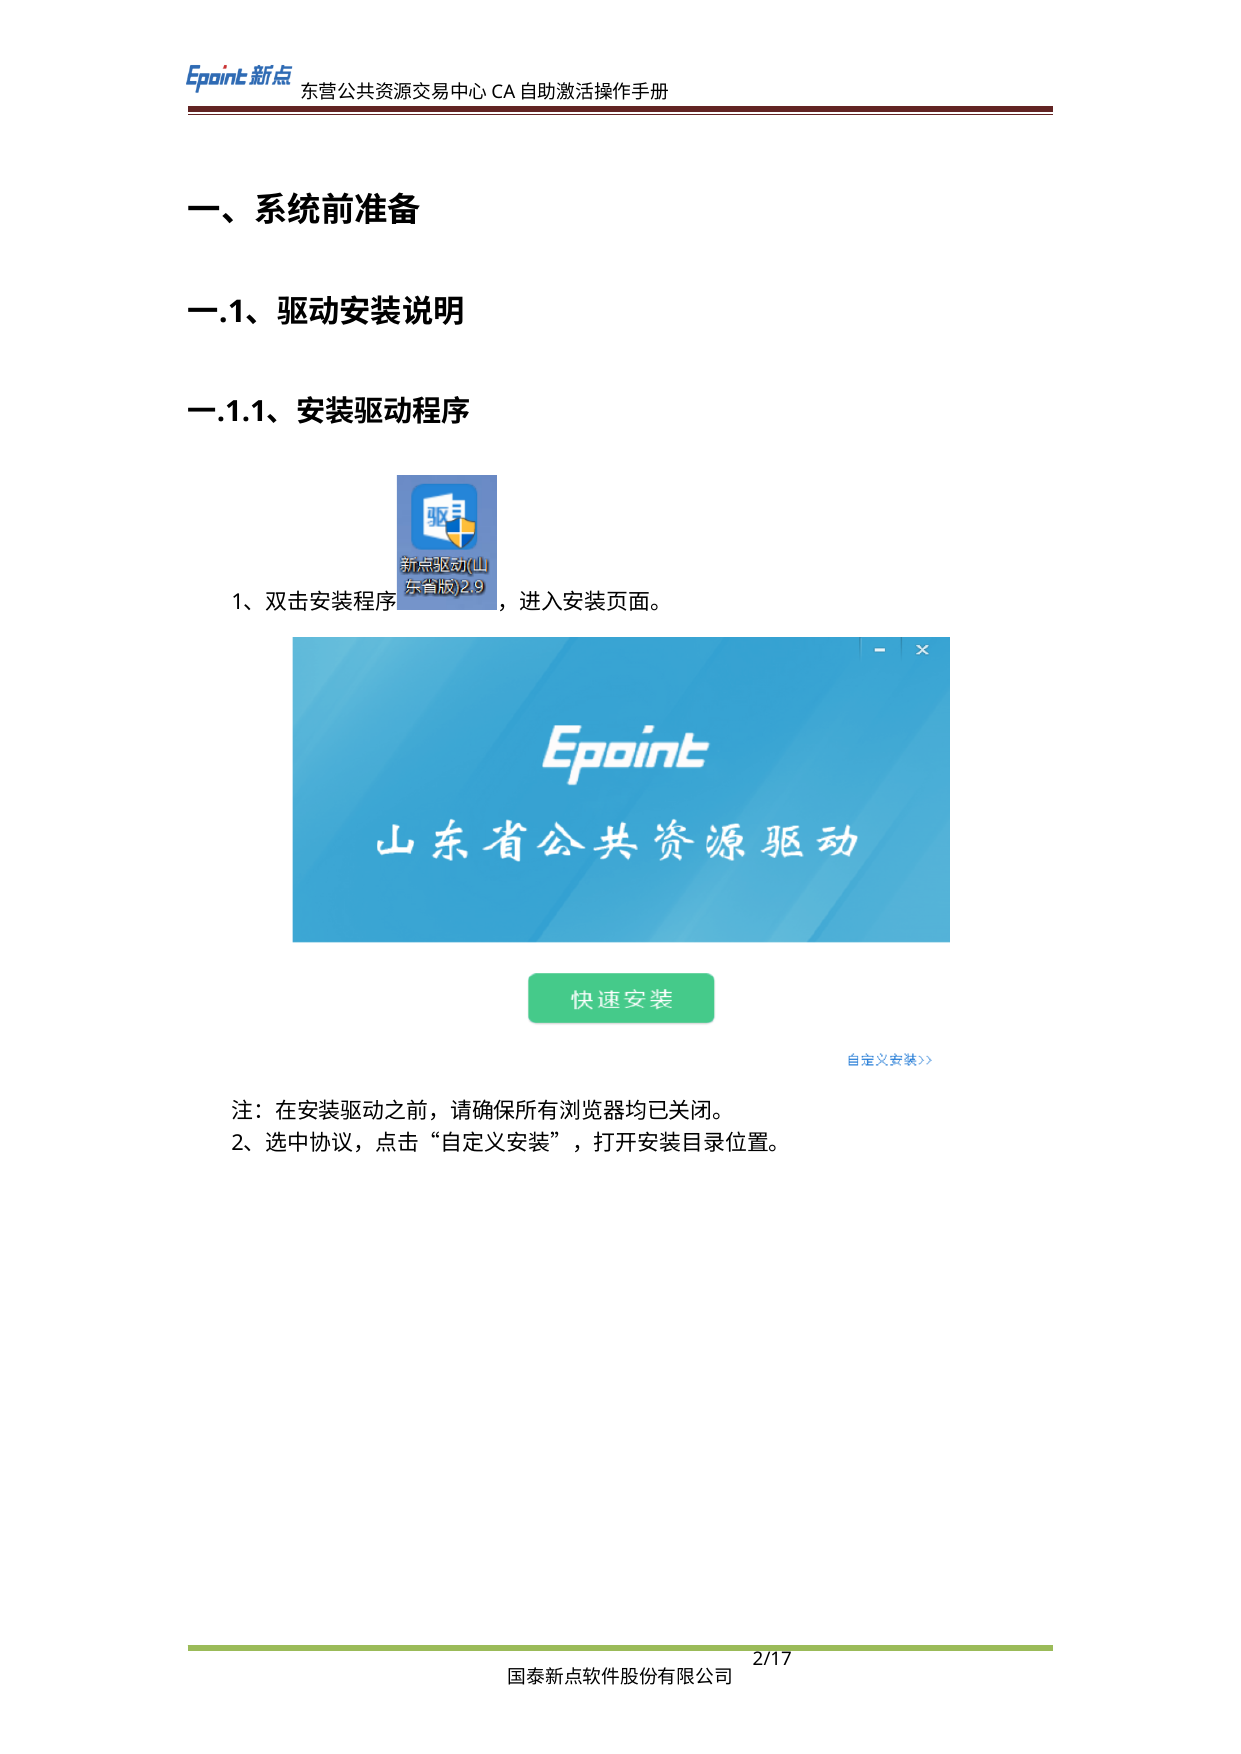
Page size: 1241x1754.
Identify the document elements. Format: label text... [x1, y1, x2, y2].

text 1、双击安装程序，进入安装页面。 [187, 475, 1053, 637]
picture [292, 637, 950, 1083]
picture [186, 62, 293, 94]
subtitle 驱动安装说明 [187, 276, 1053, 341]
subtitle 系统前准备 [187, 174, 1053, 239]
text 2、选中协议，点击“自定义安装”，打开安装目录位置。 [187, 1125, 1053, 1157]
picture [396, 475, 497, 610]
text 注：在安装驱动之前，请确保所有浏览器均已关闭。 [187, 1092, 1053, 1125]
subtitle 安装驱动程序 [187, 376, 1053, 441]
